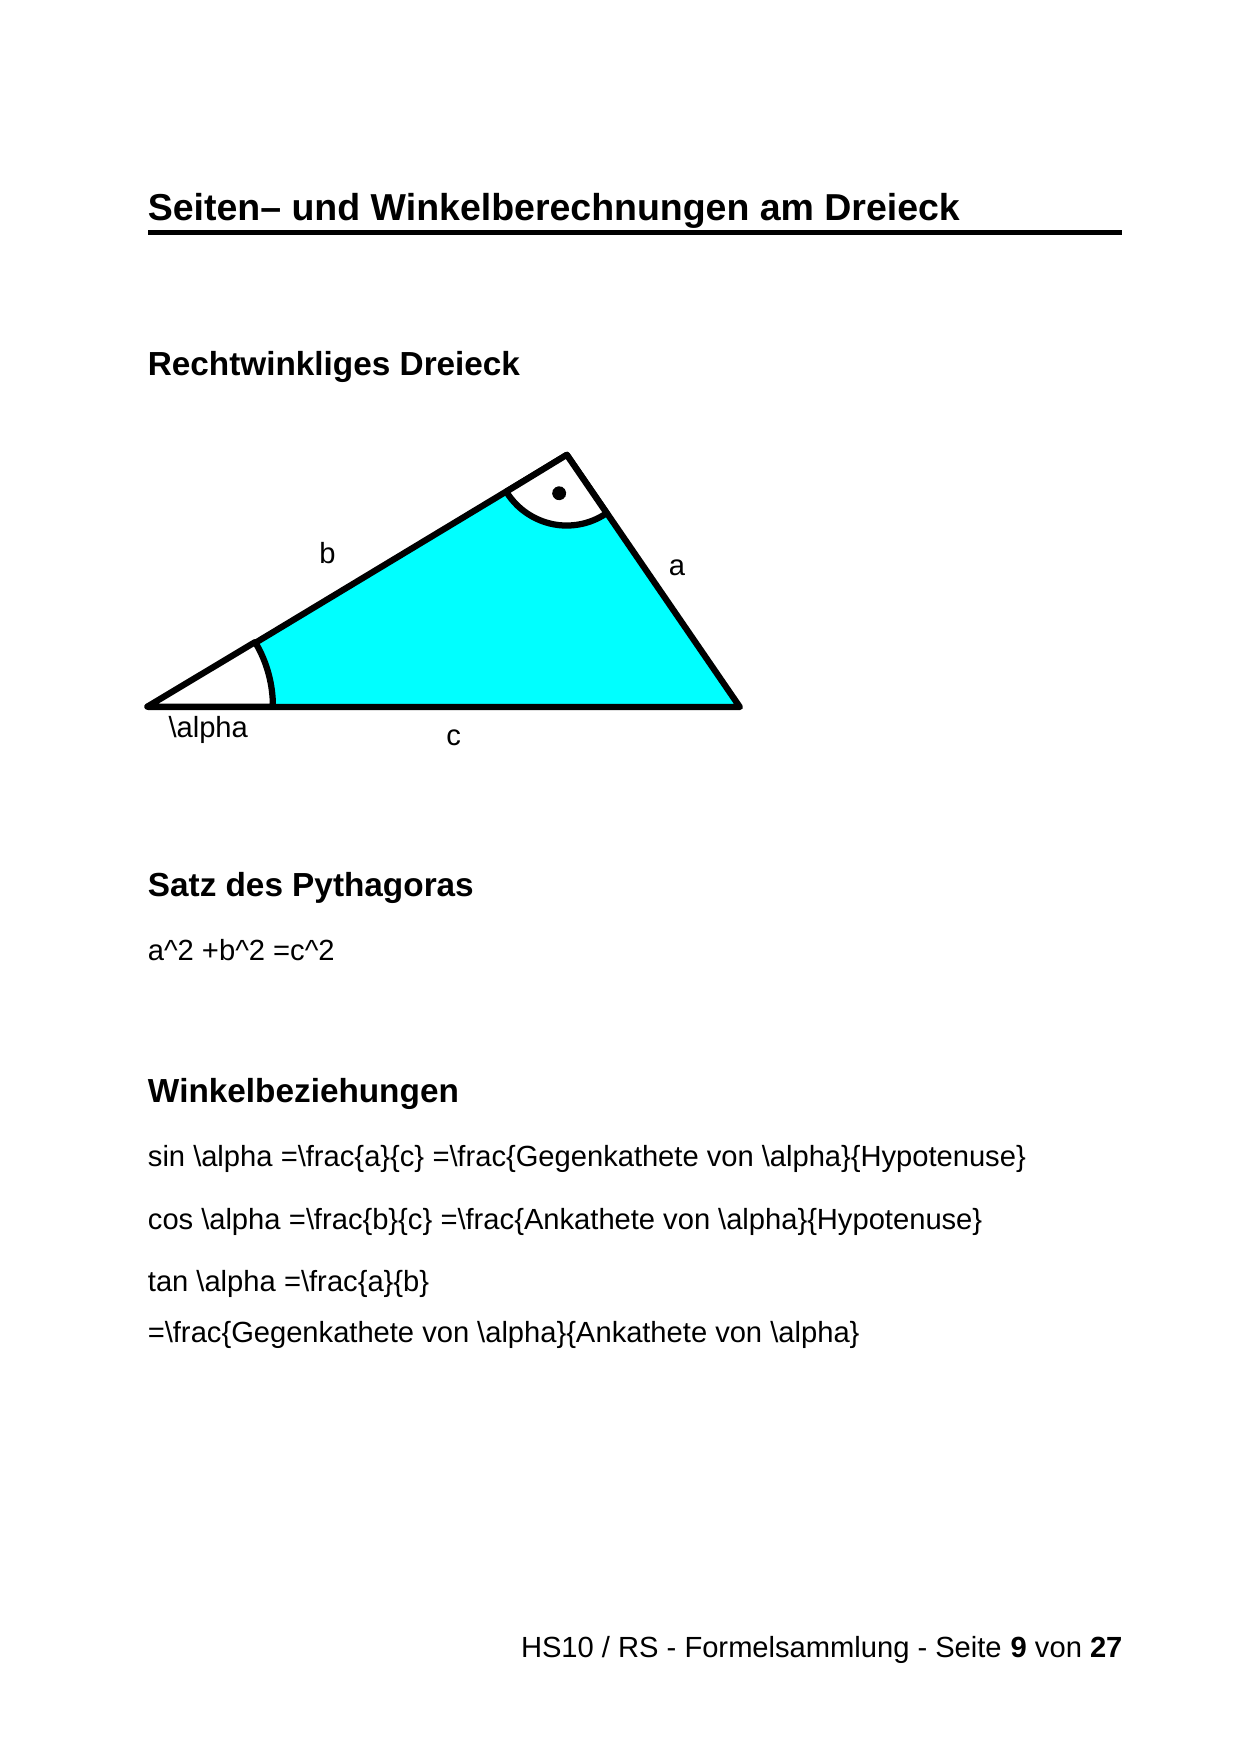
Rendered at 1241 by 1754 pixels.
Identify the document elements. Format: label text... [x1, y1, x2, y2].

subtitle Satz des Pythagoras [148, 865, 1122, 903]
text tan \alpha =\frac{a}{b} =\frac{Gegenkathete von \alpha}{Ankathete von \alpha} [148, 1264, 1122, 1348]
subtitle Rechtwinkliges Dreieck [148, 344, 1122, 383]
text a^2 +b^2 =c^2 [148, 933, 1122, 966]
subtitle Winkelbeziehungen [148, 1071, 1122, 1109]
text sin \alpha =\frac{a}{c} =\frac{Gegenkathete von \alpha}{Hypotenuse} [148, 1139, 1122, 1172]
subtitle Seiten– und Winkelberechnungen am Dreieck [148, 185, 1122, 230]
text cos \alpha =\frac{b}{c} =\frac{Ankathete von \alpha}{Hypotenuse} [148, 1202, 1122, 1235]
